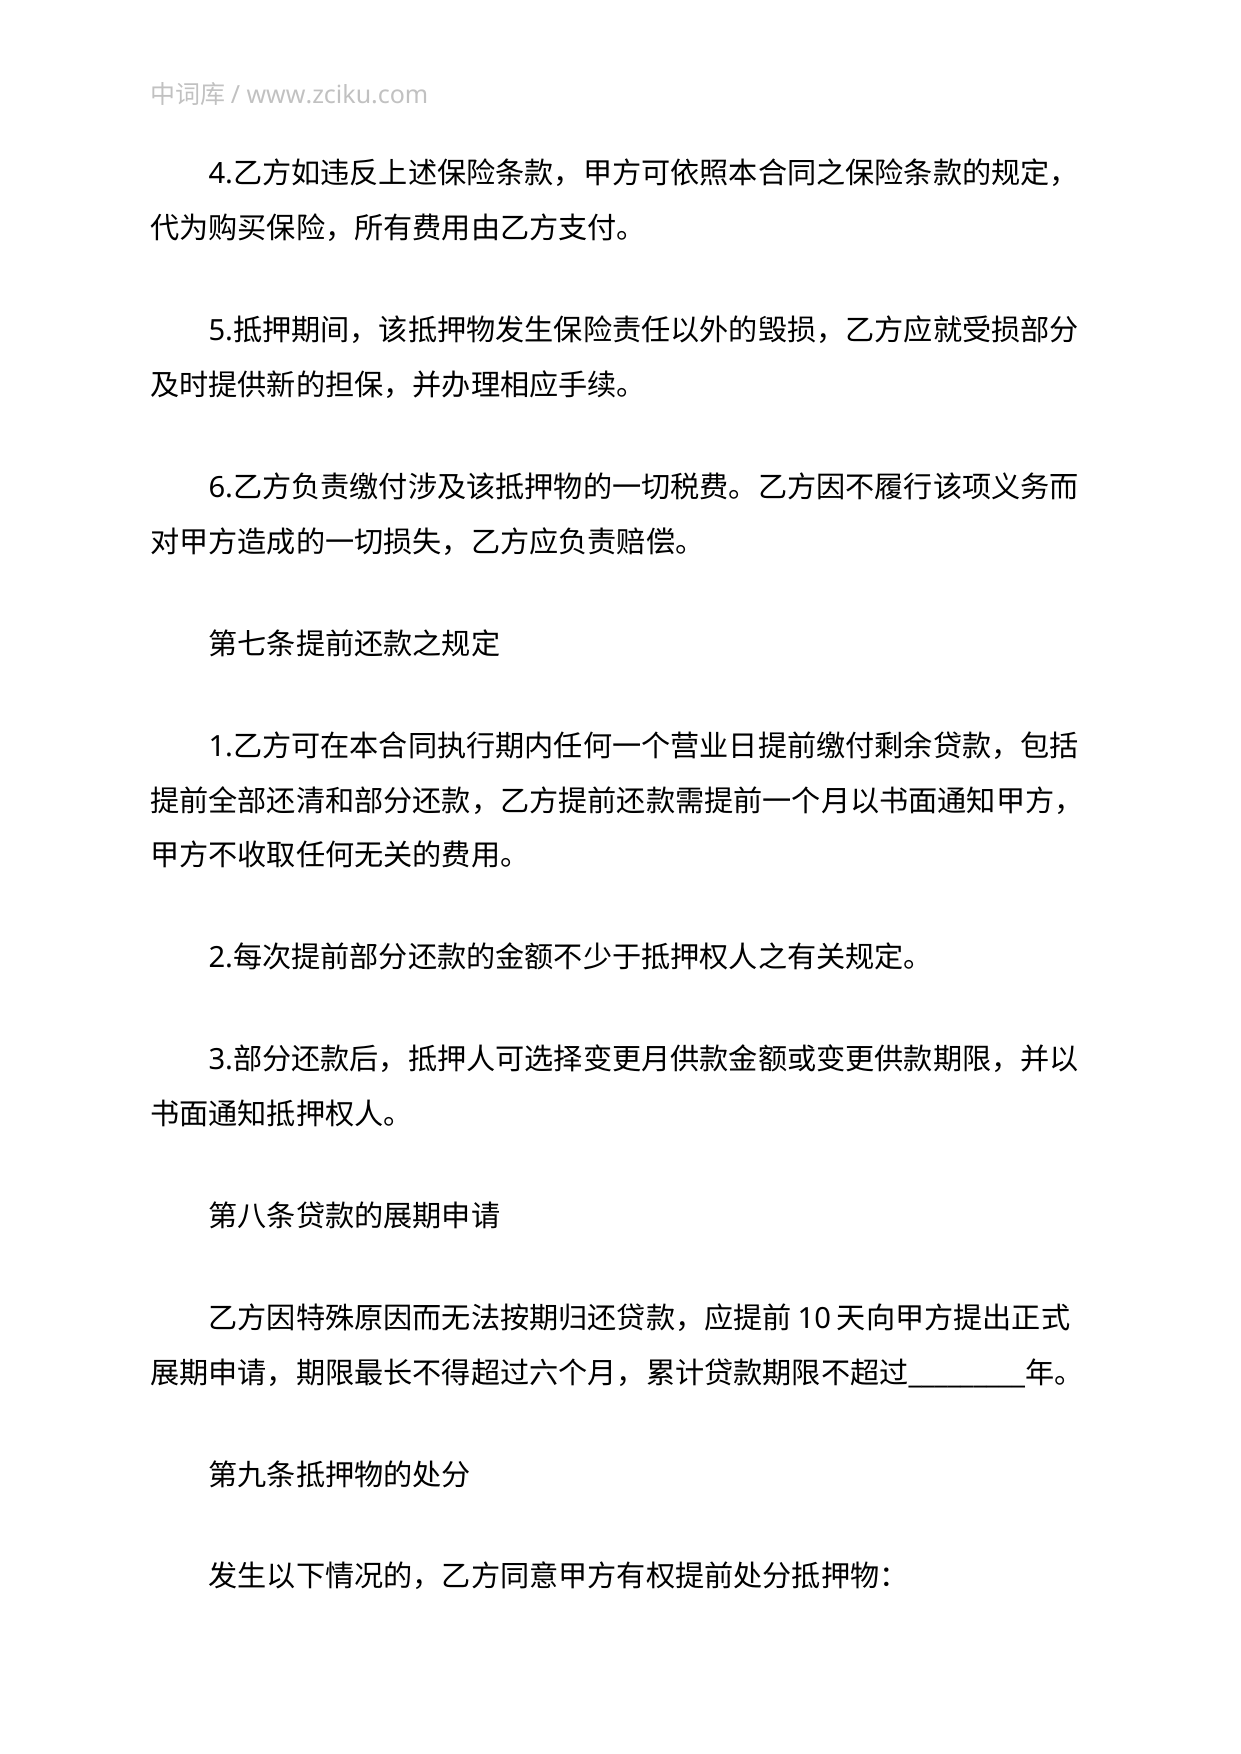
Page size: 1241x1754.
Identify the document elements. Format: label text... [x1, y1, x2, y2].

text 1.乙方可在本合同执行期内任何一个营业日提前缴付剩余贷款，包括提前全部还清和部分还款，乙方提前还款需提前一个月以书面通知甲方，甲方不收取任何无关的费用。 [150, 722, 1090, 874]
text 乙方因特殊原因而无法按期归还贷款，应提前10天向甲方提出正式展期申请，期限最长不得超过六个月，累计贷款期限不超过_________年。 [150, 1294, 1090, 1392]
text 6.乙方负责缴付涉及该抵押物的一切税费。乙方因不履行该项义务而对甲方造成的一切损失，乙方应负责赔偿。 [150, 463, 1090, 561]
text 第七条提前还款之规定 [150, 620, 1090, 663]
text 发生以下情况的，乙方同意甲方有权提前处分抵押物： [150, 1553, 1090, 1595]
text 第八条贷款的展期申请 [150, 1192, 1090, 1235]
text 4.乙方如违反上述保险条款，甲方可依照本合同之保险条款的规定，代为购买保险，所有费用由乙方支付。 [150, 150, 1090, 247]
text 第九条抵押物的处分 [150, 1451, 1090, 1493]
text 3.部分还款后，抵押人可选择变更月供款金额或变更供款期限，并以书面通知抵押权人。 [150, 1036, 1090, 1133]
text 2.每次提前部分还款的金额不少于抵押权人之有关规定。 [150, 934, 1090, 976]
text 5.抵押期间，该抵押物发生保险责任以外的毁损，乙方应就受损部分及时提供新的担保，并办理相应手续。 [150, 307, 1090, 404]
